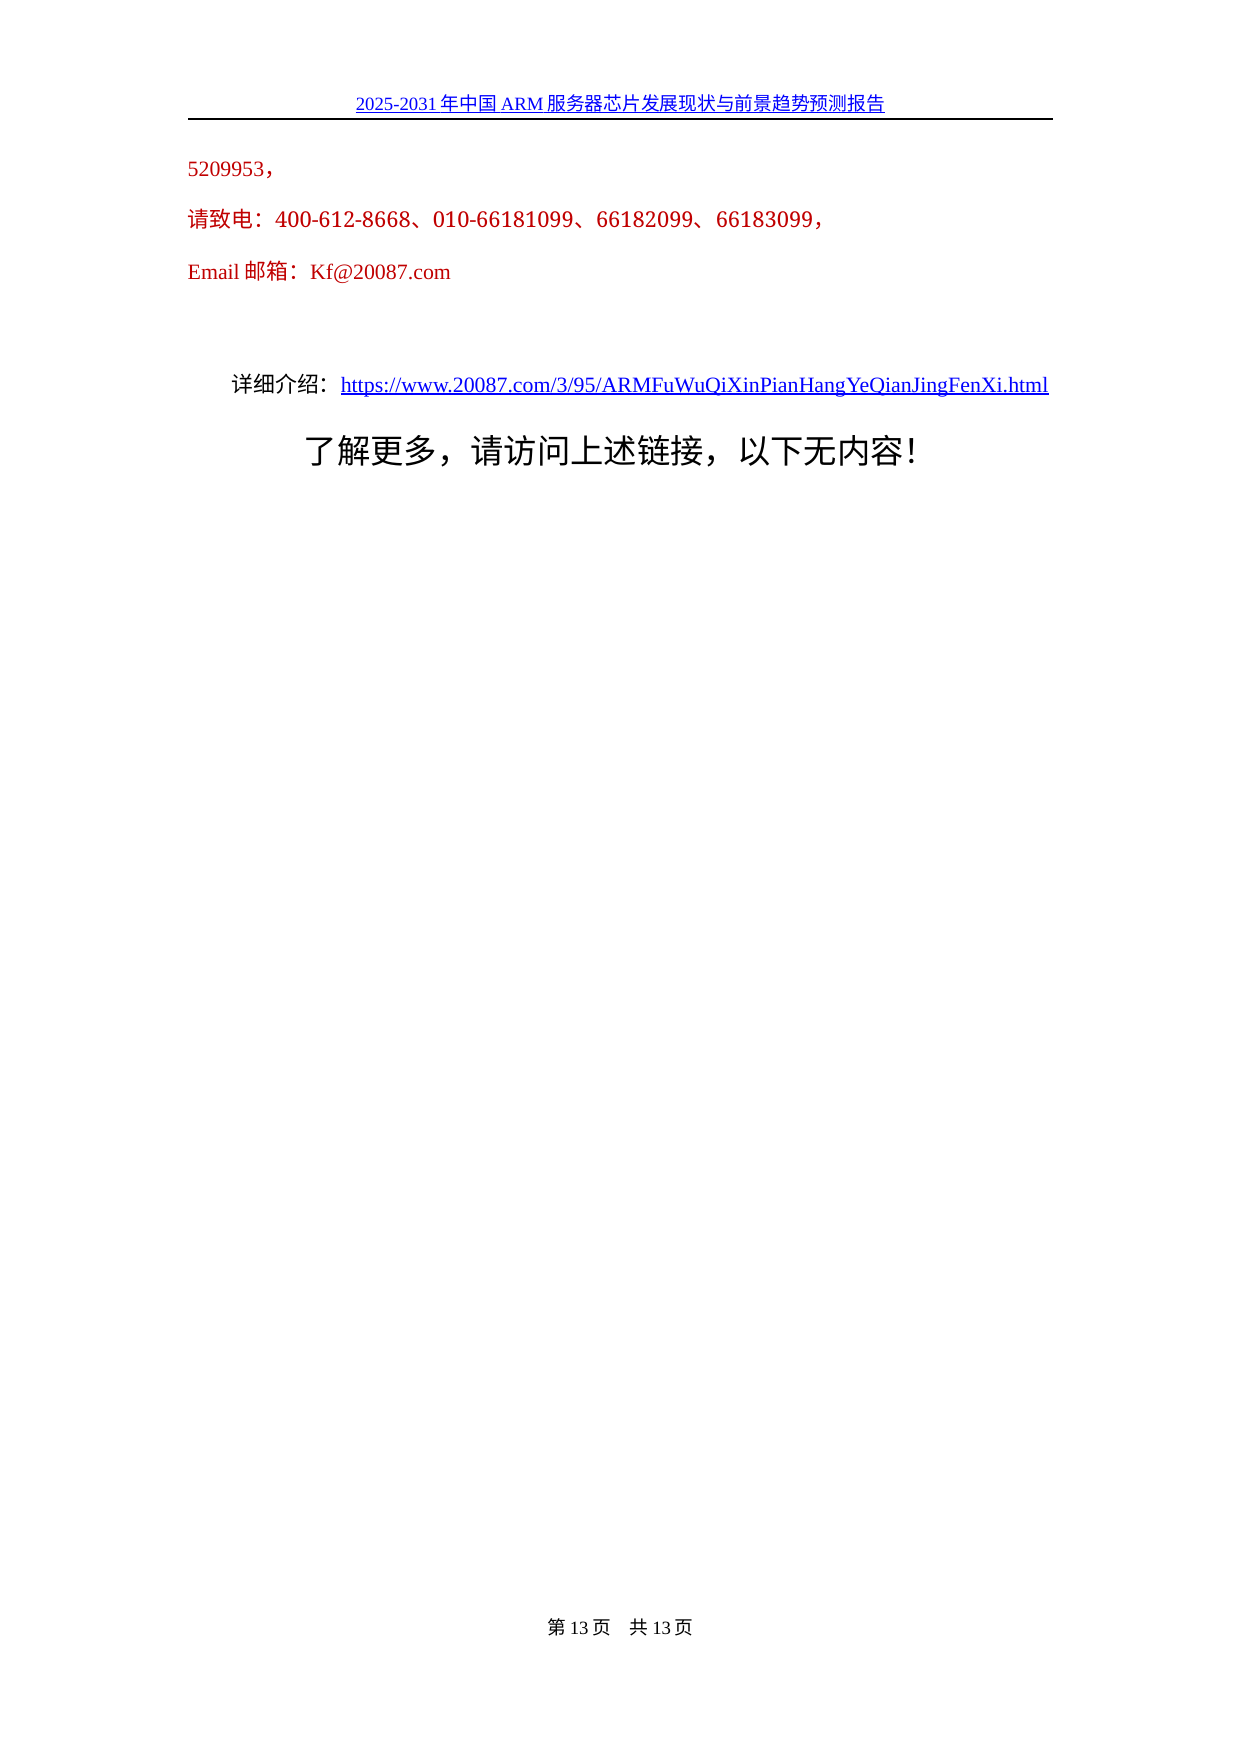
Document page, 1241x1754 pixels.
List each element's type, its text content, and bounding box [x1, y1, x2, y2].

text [187, 150, 1053, 183]
text Email邮箱：Kf@20087.com [187, 253, 1053, 286]
title 了解更多，请访问上述链接，以下无内容！ [187, 416, 1053, 481]
text 请致电：400-612-8668、010-66181099、66182099、66183099， [187, 202, 1053, 234]
text 详细介绍：https://www.20087.com/3/95/ARMFuWuQiXinPianHangYeQianJingFenXi.html [187, 366, 1053, 399]
